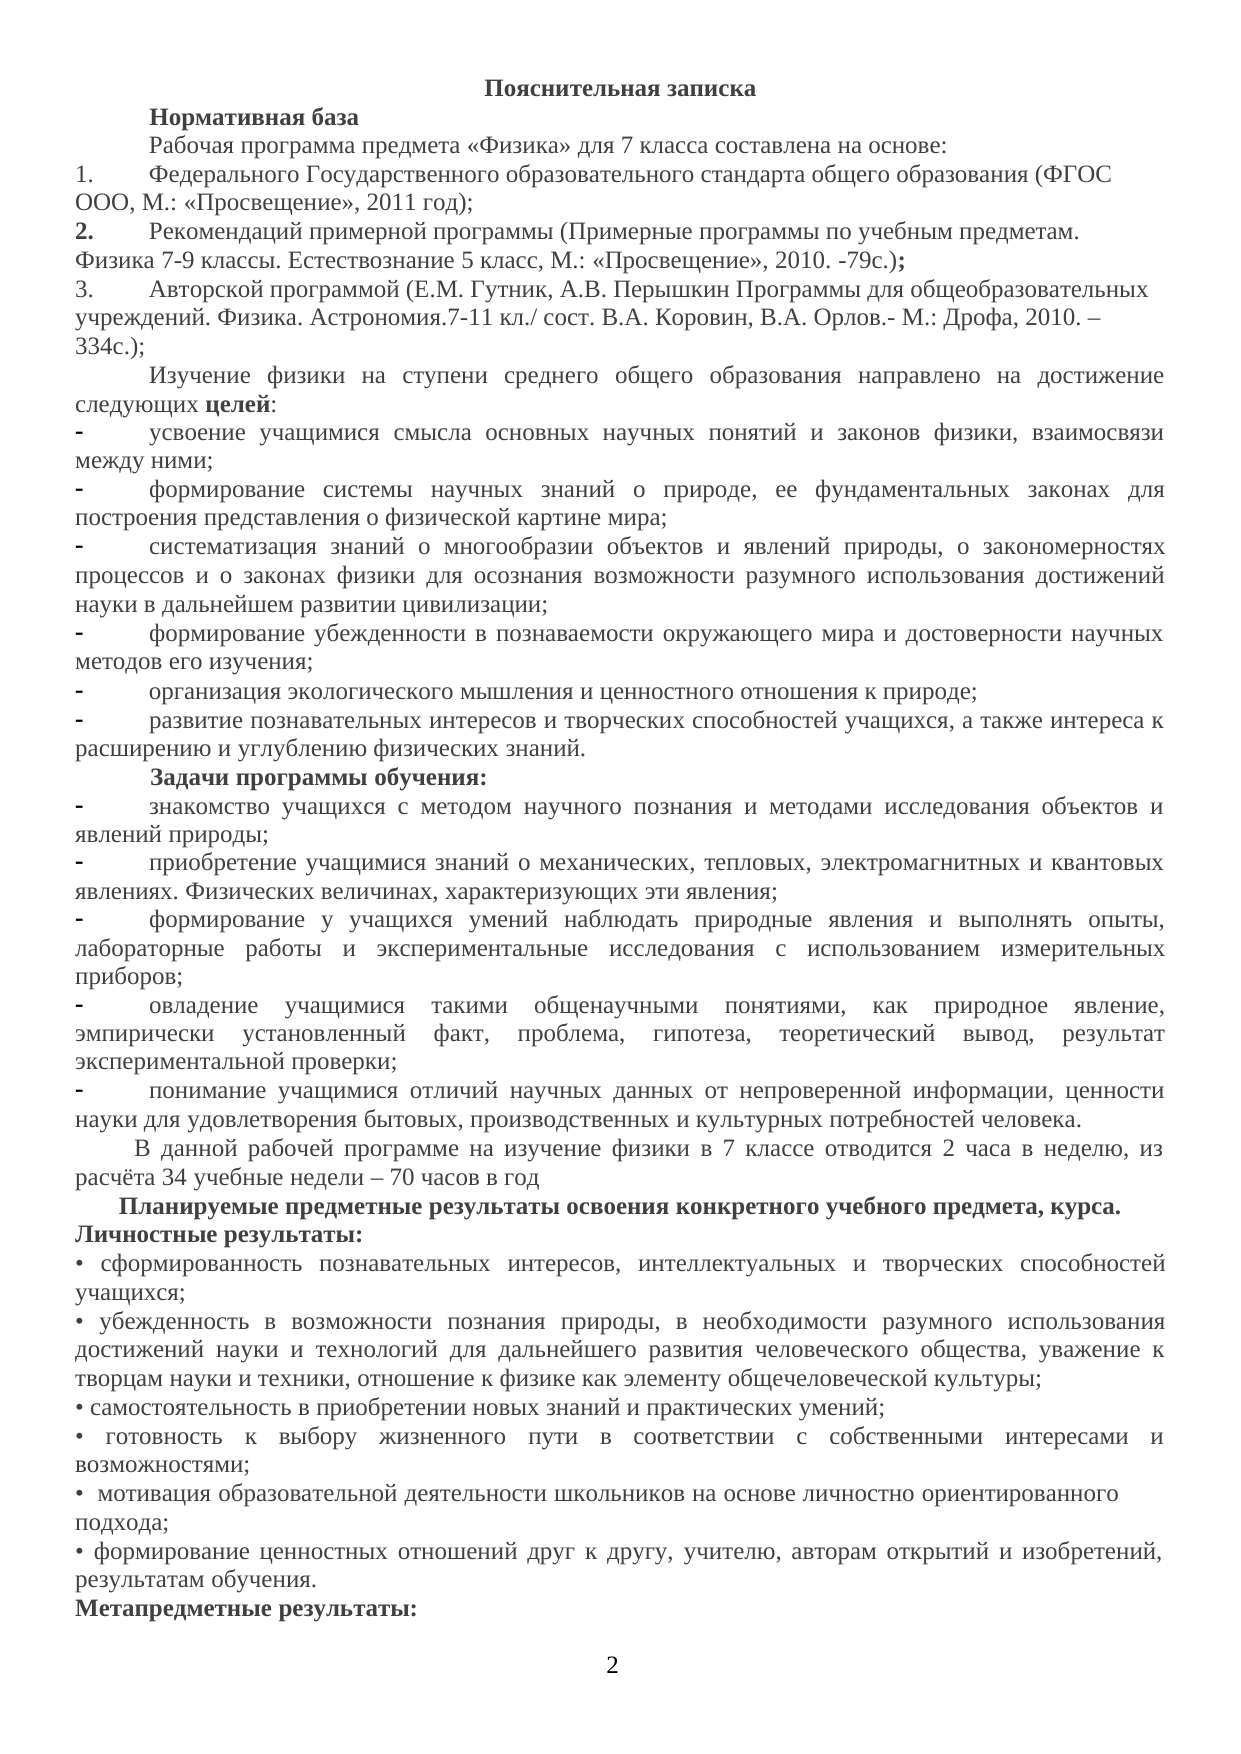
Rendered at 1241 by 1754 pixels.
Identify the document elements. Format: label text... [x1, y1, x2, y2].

list формирование системы научных знаний о природе, ее фундаментальных законах для построения представления о физической картине мира; [75, 475, 1165, 531]
subtitle Пояснительная записка [73, 73, 1167, 102]
subtitle Метапредметные результаты: [75, 1593, 1178, 1622]
list овладение учащимися такими общенаучными понятиями, как природное явление, эмпирически установленный факт, проблема, гипотеза, теоретический вывод, результат экспериментальной проверки; [75, 991, 1165, 1075]
subtitle Планируемые предметные результаты освоения конкретного учебного предмета, курса. [119, 1191, 1178, 1220]
list Федерального Государственного образовательного стандарта общего образования (ФГОС ООО, М.: «Просвещение», 2011 год); [75, 159, 1113, 216]
text Изучение физики на ступени среднего общего образования направлено на достижение следующих целей: [75, 360, 1165, 417]
list понимание учащимися отличий научных данных от непроверенной информации, ценности науки для удовлетворения бытовых, производственных и культурных потребностей человека. [75, 1076, 1165, 1133]
list самостоятельность в приобретении новых знаний и практических умений; [75, 1392, 1178, 1421]
text Рабочая программа предмета «Физика» для 7 класса составлена на основе: [149, 130, 1178, 159]
subtitle Задачи программы обучения: [150, 763, 1178, 791]
list формирование убежденности в познаваемости окружающего мира и достоверности научных методов его изучения; [75, 618, 1164, 675]
list мотивация образовательной деятельности школьников на основе личностно ориентированного подхода; [75, 1478, 1166, 1536]
list убежденность в возможности познания природы, в необходимости разумного использования достижений науки и технологий для дальнейшего развития человеческого общества, уважение к творцам науки и техники, отношение к физике как элементу общечеловеческой культуры; [75, 1306, 1166, 1392]
list развитие познавательных интересов и творческих способностей учащихся, а также интереса к расширению и углублению физических знаний. [75, 706, 1165, 762]
text Нормативная база [73, 102, 435, 130]
list усвоение учащимися смысла основных научных понятий и законов физики, взаимосвязи между ними; [75, 418, 1165, 474]
list знакомство учащихся с методом научного познания и методами исследования объектов и явлений природы; [75, 792, 1165, 848]
text Личностные результаты: [75, 1220, 1178, 1248]
list формирование у учащихся умений наблюдать природные явления и выполнять опыты, лабораторные работы и экспериментальные исследования с использованием измерительных приборов; [75, 905, 1165, 990]
list формирование ценностных отношений друг к другу, учителю, авторам открытий и изобретений, результатам обучения. [75, 1536, 1165, 1593]
text В данной рабочей программе на изучение физики в 7 классе отводится 2 часа в неделю, из расчёта 34 учебные недели – 70 часов в год [75, 1133, 1165, 1191]
list организация экологического мышления и ценностного отношения к природе; [75, 675, 1178, 706]
list готовность к выбору жизненного пути в соответствии с собственными интересами и возможностями; [75, 1421, 1164, 1478]
list приобретение учащимися знаний о механических, тепловых, электромагнитных и квантовых явлениях. Физических величинах, характеризующих эти явления; [75, 848, 1165, 905]
list сформированность познавательных интересов, интеллектуальных и творческих способностей учащихся; [75, 1248, 1165, 1306]
list Авторской программой (Е.М. Гутник, А.В. Перышкин Программы для общеобразовательных учреждений. Физика. Астрономия.7-11 кл./ сост. В.А. Коровин, В.А. Орлов.- М.: Дрофа, 2010. – 334с.); [75, 274, 1149, 360]
list систематизация знаний о многообразии объектов и явлений природы, о закономерностях процессов и о законах физики для осознания возможности разумного использования достижений науки в дальнейшем развитии цивилизации; [75, 531, 1166, 618]
list Рекомендаций примерной программы (Примерные программы по учебным предметам. Физика 7-9 классы. Естествознание 5 класс, М.: «Просвещение», 2010. -79с.); [75, 216, 1080, 274]
